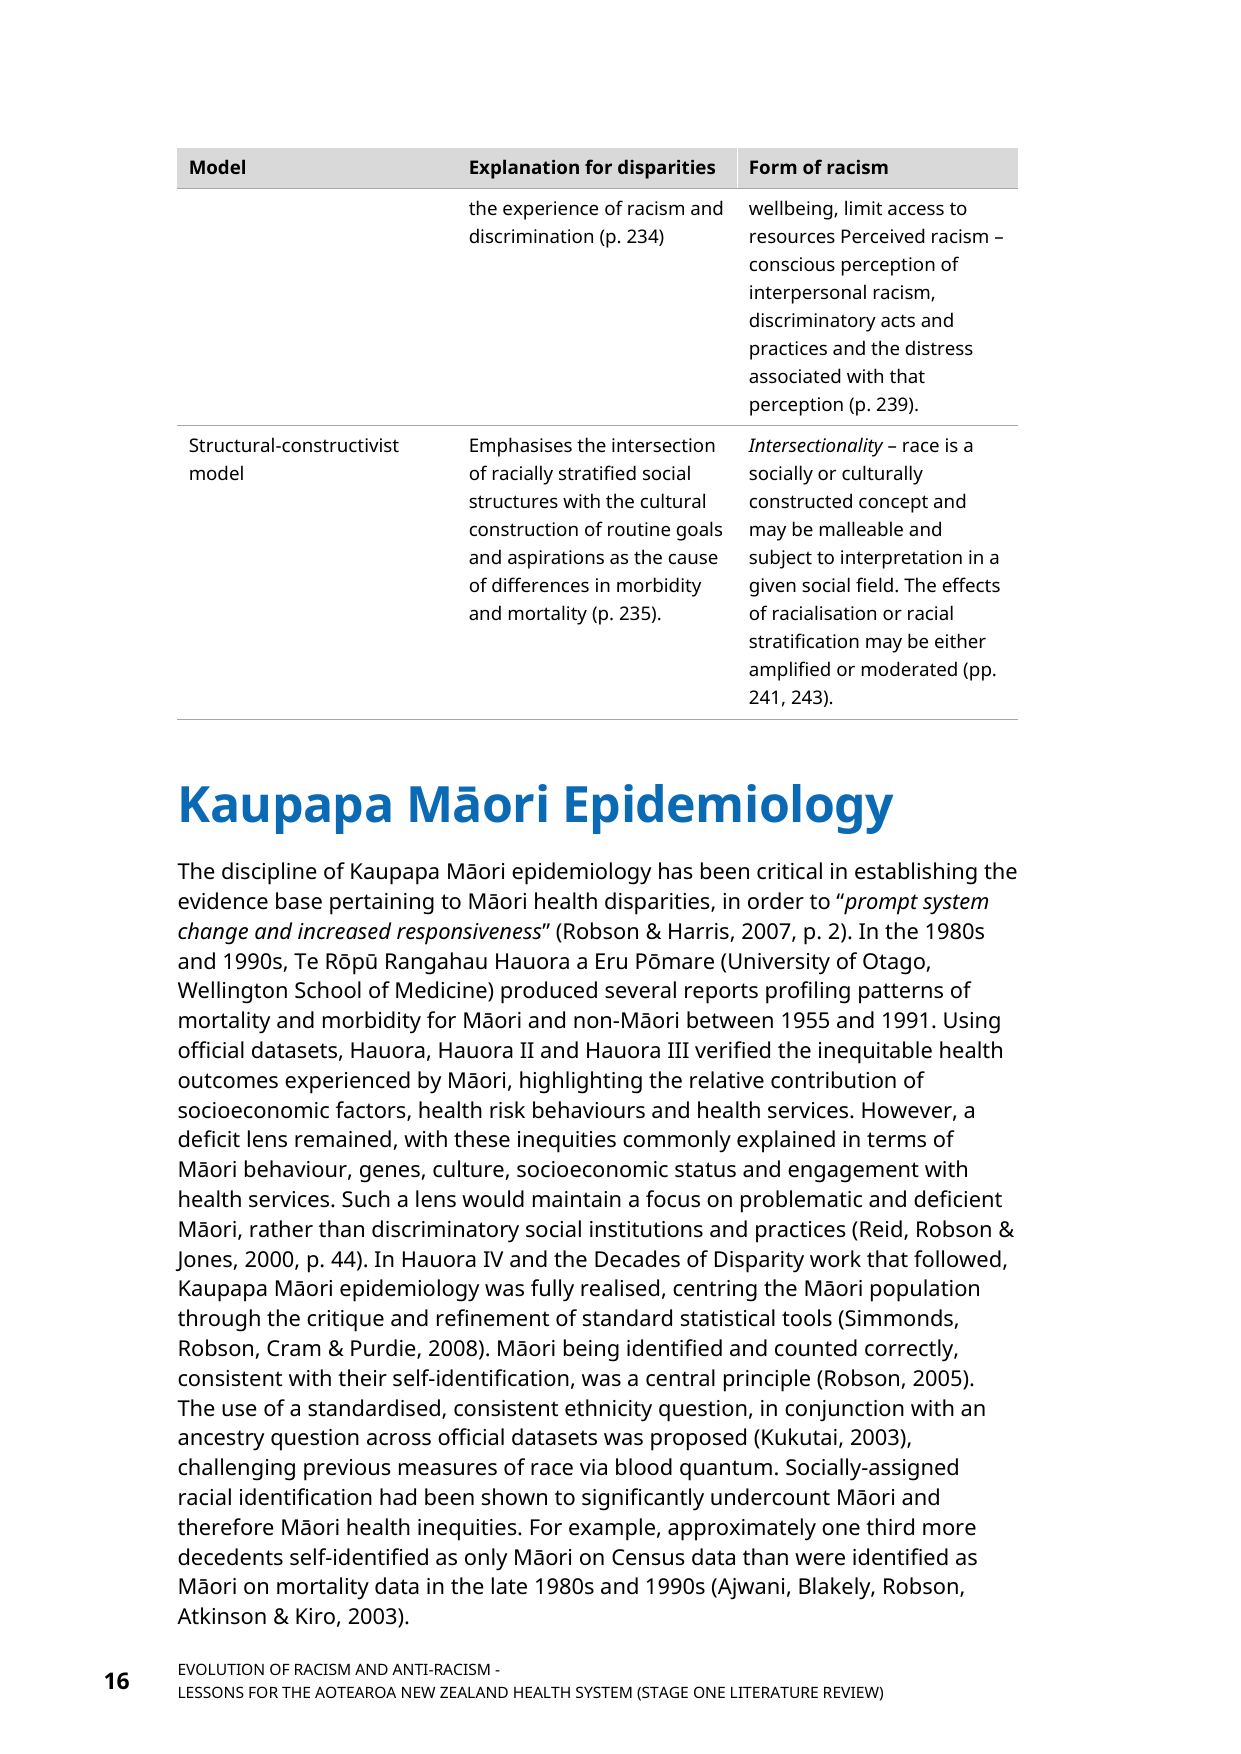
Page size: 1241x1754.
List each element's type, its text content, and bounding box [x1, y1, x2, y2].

table_cell Structural-constructivist model [177, 189, 457, 481]
table_cell Intersectionality – race is a socially or culturally constructed concept and may be malleable and subject to interpretation in a given social field. The effects of racialisation or racial stratification may be either amplified or moderated (pp. 241, 243). [738, 189, 1018, 481]
subtitle Kaupapa Māori Epidemiology [177, 532, 1019, 600]
text The discipline of Kaupapa Māori epidemiology has been critical in establishing the evidence base pertaining to Māori health disparities, in order to “prompt system change and increased responsiveness” (Robson & Harris, 2007, p. 2). In the 1980s and 1990s, Te Rōpū Rangahau Hauora a Eru Pōmare (University of Otago, Wellington School of Medicine) produced several reports profiling patterns of mortality and morbidity for Māori and non-Māori between 1955 and 1991. Using official datasets, Hauora, Hauora II and Hauora III verified the inequitable health outcomes experienced by Māori, highlighting the relative contribution of socioeconomic factors, health risk behaviours and health services. However, a deficit lens remained, with these inequities commonly explained in terms of Māori behaviour, genes, culture, socioeconomic status and engagement with health services. Such a lens would maintain a focus on problematic and deficient Māori, rather than discriminatory social institutions and practices (Reid, Robson & Jones, 2000, p. 44). In Hauora IV and the Decades of Disparity work that followed, Kaupapa Māori epidemiology was fully realised, centring the Māori population through the critique and refinement of standard statistical tools (Simmonds, Robson, Cram & Purdie, 2008). Māori being identified and counted correctly, consistent with their self-identification, was a central principle (Robson, 2005). The use of a standardised, consistent ethnicity question, in conjunction with an ancestry question across official datasets was proposed (Kukutai, 2003), challenging previous measures of race via blood quantum. Socially-assigned racial identification had been shown to significantly undercount Māori and therefore Māori health inequities. For example, approximately one third more decedents self-identified as only Māori on Census data than were identified as Māori on mortality data in the late 1980s and 1990s (Ajwani, Blakely, Robson, Atkinson & Kiro, 2003). [177, 619, 1019, 1394]
table_header Model [177, 148, 457, 188]
table_header Form of racism [738, 148, 1018, 188]
table_header Explanation for disparities [457, 148, 737, 188]
table_cell Emphasises the intersection of racially stratified social structures with the cultural construction of routine goals and aspirations as the cause of differences in morbidity and mortality (p. 235). [457, 189, 737, 481]
